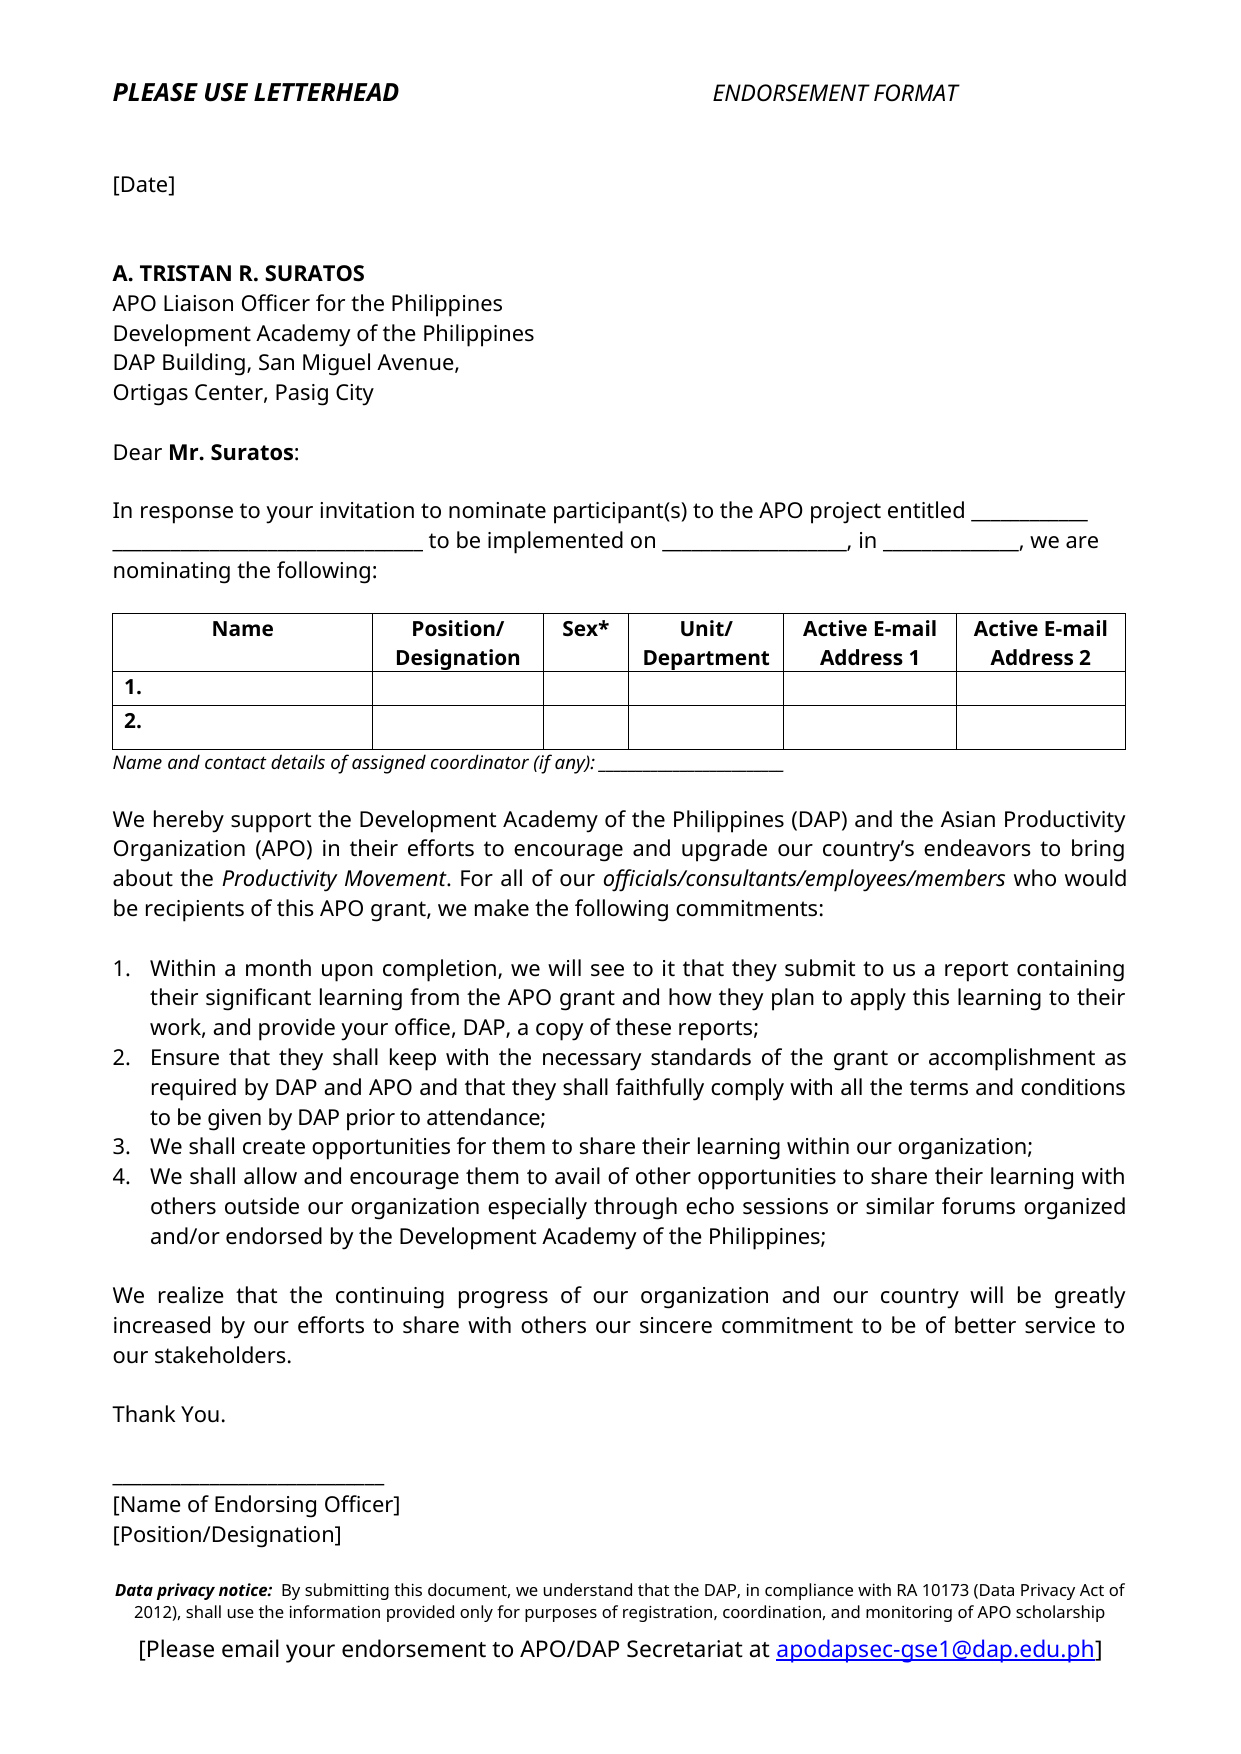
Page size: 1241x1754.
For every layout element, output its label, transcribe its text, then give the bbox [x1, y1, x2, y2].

table_header Position/ Designation [373, 614, 543, 671]
text [Position/Designation] [112, 1519, 1128, 1548]
table_header Active E-mail Address 2 [957, 614, 1125, 671]
subtitle [Date] [112, 169, 1128, 198]
text Development Academy of the Philippines [112, 318, 1128, 347]
table_cell [544, 706, 628, 749]
list Ensure that they shall keep with the necessary standards of the grant or accomplishment as required by DAP and APO and that they shall faithfully comply with all the terms and conditions to be given by DAP prior to attendance; [112, 1042, 1128, 1131]
text APO Liaison Officer for the Philippines [112, 288, 1128, 318]
table_header Active E-mail Address 1 [784, 614, 956, 671]
table_cell [373, 672, 543, 705]
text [112, 1578, 1128, 1624]
subtitle A. TRISTAN R. SURATOS [112, 258, 1128, 288]
text Ortigas Center, Pasig City [112, 377, 1128, 407]
table_cell [784, 672, 956, 705]
table_cell [373, 706, 543, 749]
table_cell [544, 672, 628, 705]
table_cell [784, 706, 956, 749]
table_cell 2. [113, 706, 372, 749]
table_cell 1. [113, 672, 372, 705]
text Name and contact details of assigned coordinator (if any): _________________________ [112, 750, 1128, 775]
table_header Sex* [544, 614, 628, 671]
text Thank You. [112, 1399, 1128, 1429]
list We shall allow and encourage them to avail of other opportunities to share their learning with others outside our organization especially through echo sessions or similar forums organized and/or endorsed by the Development Academy of the Philippines; [112, 1161, 1128, 1251]
table_cell [957, 706, 1125, 749]
text In response to your invitation to nominate participant(s) to the APO project entitled ____________ ________________________________ to be implemented on ___________________, in ______________, we are nominating the following: [112, 495, 1128, 585]
text Dear Mr. Suratos: [112, 437, 1128, 467]
table_header Name [113, 614, 372, 671]
list Within a month upon completion, we will see to it that they submit to us a report containing their significant learning from the APO grant and how they plan to apply this learning to their work, and provide your office, DAP, a copy of these reports; [112, 953, 1128, 1042]
text [Name of Endorsing Officer] [112, 1489, 1128, 1519]
text ____________________________ [112, 1459, 1128, 1489]
text We hereby support the Development Academy of the Philippines (DAP) and the Asian Productivity Organization (APO) in their efforts to encourage and upgrade our country’s endeavors to bring about the Productivity Movement. For all of our officials/consultants/employees/members who would be recipients of this APO grant, we make the following commitments: [112, 804, 1128, 923]
table_cell [629, 706, 783, 749]
table_header Unit/ Department [629, 614, 783, 671]
text DAP Building, San Miguel Avenue, [112, 347, 1128, 377]
table_cell [629, 672, 783, 705]
text We realize that the continuing progress of our organization and our country will be greatly increased by our efforts to share with others our sincere commitment to be of better service to our stakeholders. [112, 1280, 1128, 1370]
list We shall create opportunities for them to share their learning within our organization; [112, 1131, 1128, 1161]
table_cell [957, 672, 1125, 705]
